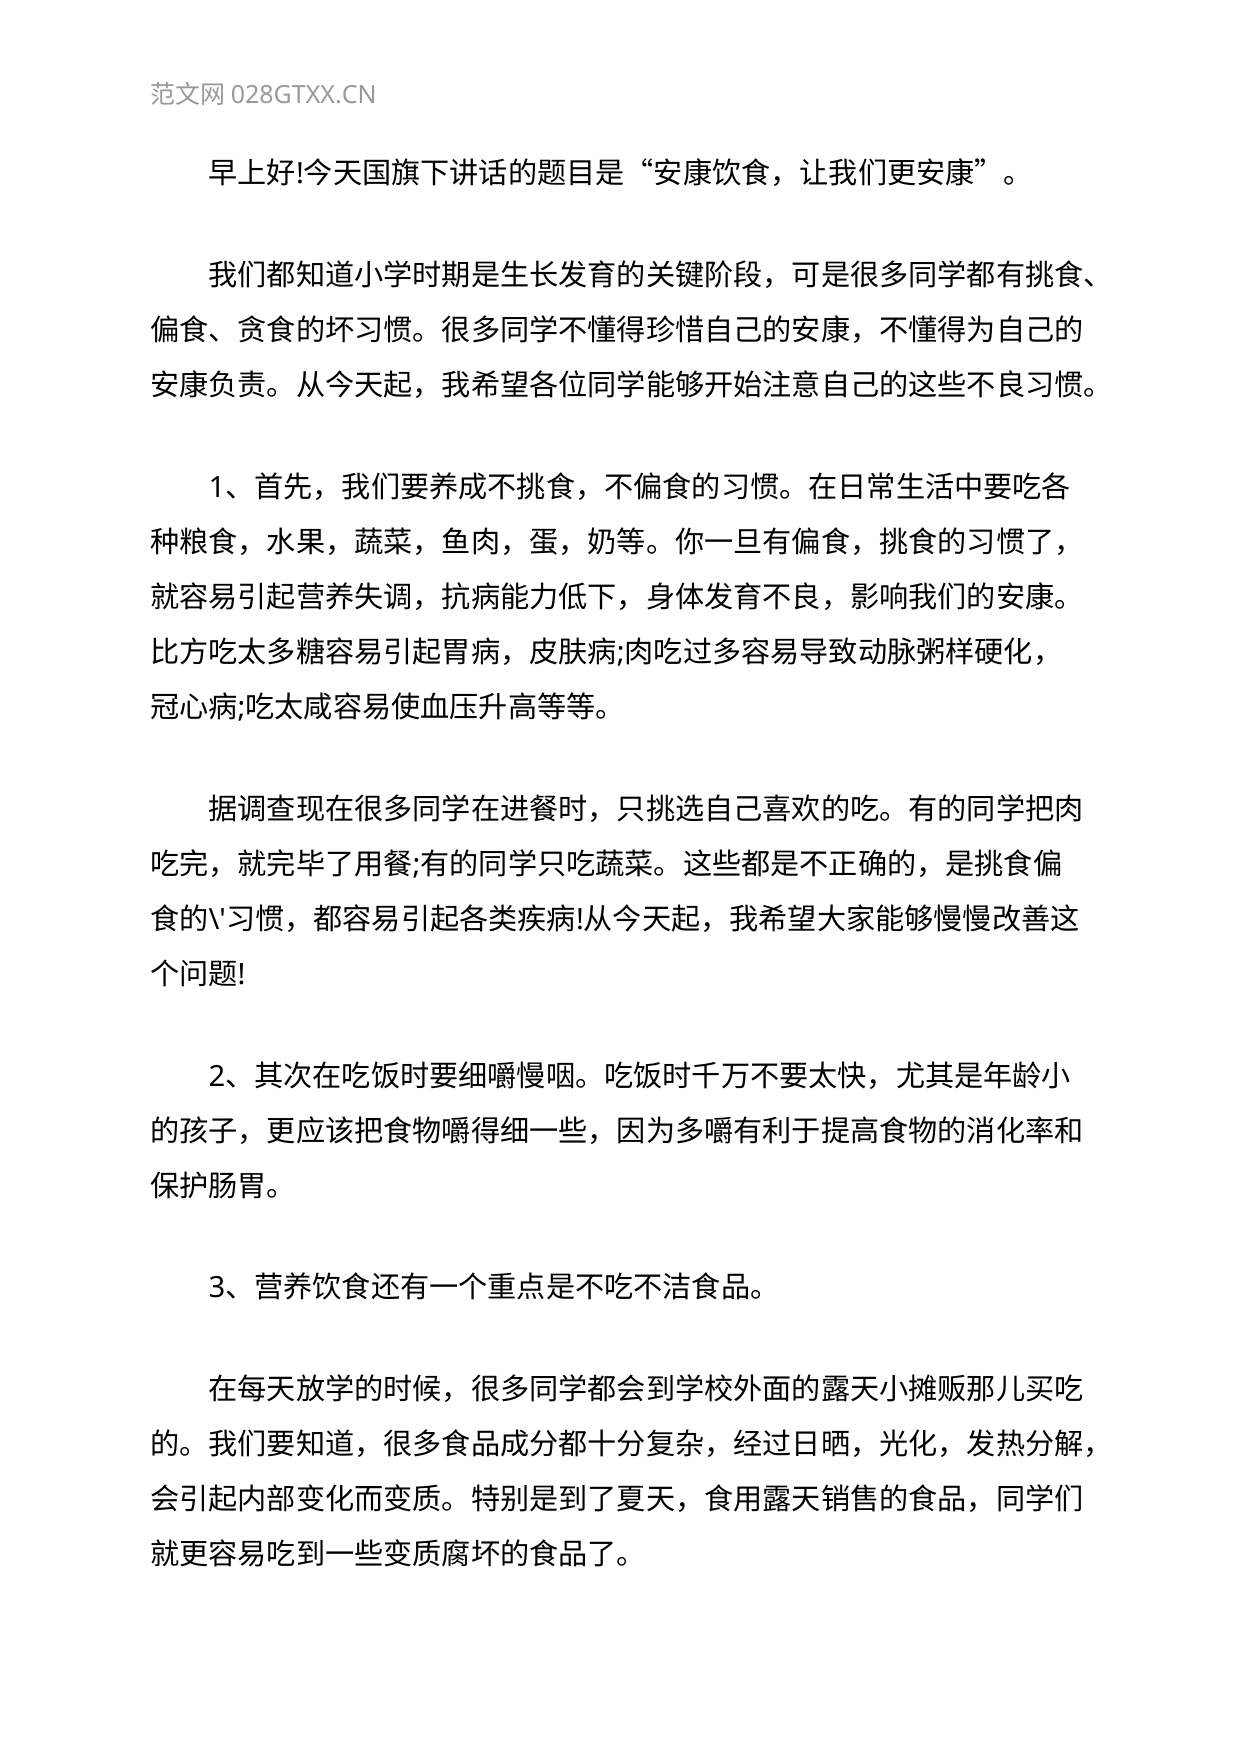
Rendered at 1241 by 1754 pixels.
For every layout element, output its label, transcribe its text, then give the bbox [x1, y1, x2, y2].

text 1、首先，我们要养成不挑食，不偏食的习惯。在日常生活中要吃各种粮食，水果，蔬菜，鱼肉，蛋，奶等。你一旦有偏食，挑食的习惯了，就容易引起营养失调，抗病能力低下，身体发育不良，影响我们的安康。比方吃太多糖容易引起胃病，皮肤病;肉吃过多容易导致动脉粥样硬化，冠心病;吃太咸容易使血压升高等等。 [150, 463, 1090, 726]
text 在每天放学的时候，很多同学都会到学校外面的露天小摊贩那儿买吃的。我们要知道，很多食品成分都十分复杂，经过日晒，光化，发热分解，会引起内部变化而变质。特别是到了夏天，食用露天销售的食品，同学们就更容易吃到一些变质腐坏的食品了。 [150, 1366, 1090, 1573]
text 2、其次在吃饭时要细嚼慢咽。吃饭时千万不要太快，尤其是年龄小的孩子，更应该把食物嚼得细一些，因为多嚼有利于提高食物的消化率和保护肠胃。 [150, 1052, 1090, 1204]
text 我们都知道小学时期是生长发育的关键阶段，可是很多同学都有挑食、偏食、贪食的坏习惯。很多同学不懂得珍惜自己的安康，不懂得为自己的安康负责。从今天起，我希望各位同学能够开始注意自己的这些不良习惯。 [150, 252, 1090, 404]
text 3、营养饮食还有一个重点是不吃不洁食品。 [150, 1264, 1090, 1306]
text 早上好!今天国旗下讲话的题目是“安康饮食，让我们更安康”。 [150, 150, 1090, 192]
text 据调查现在很多同学在进餐时，只挑选自己喜欢的吃。有的同学把肉吃完，就完毕了用餐;有的同学只吃蔬菜。这些都是不正确的，是挑食偏食的\'习惯，都容易引起各类疾病!从今天起，我希望大家能够慢慢改善这个问题! [150, 785, 1090, 993]
